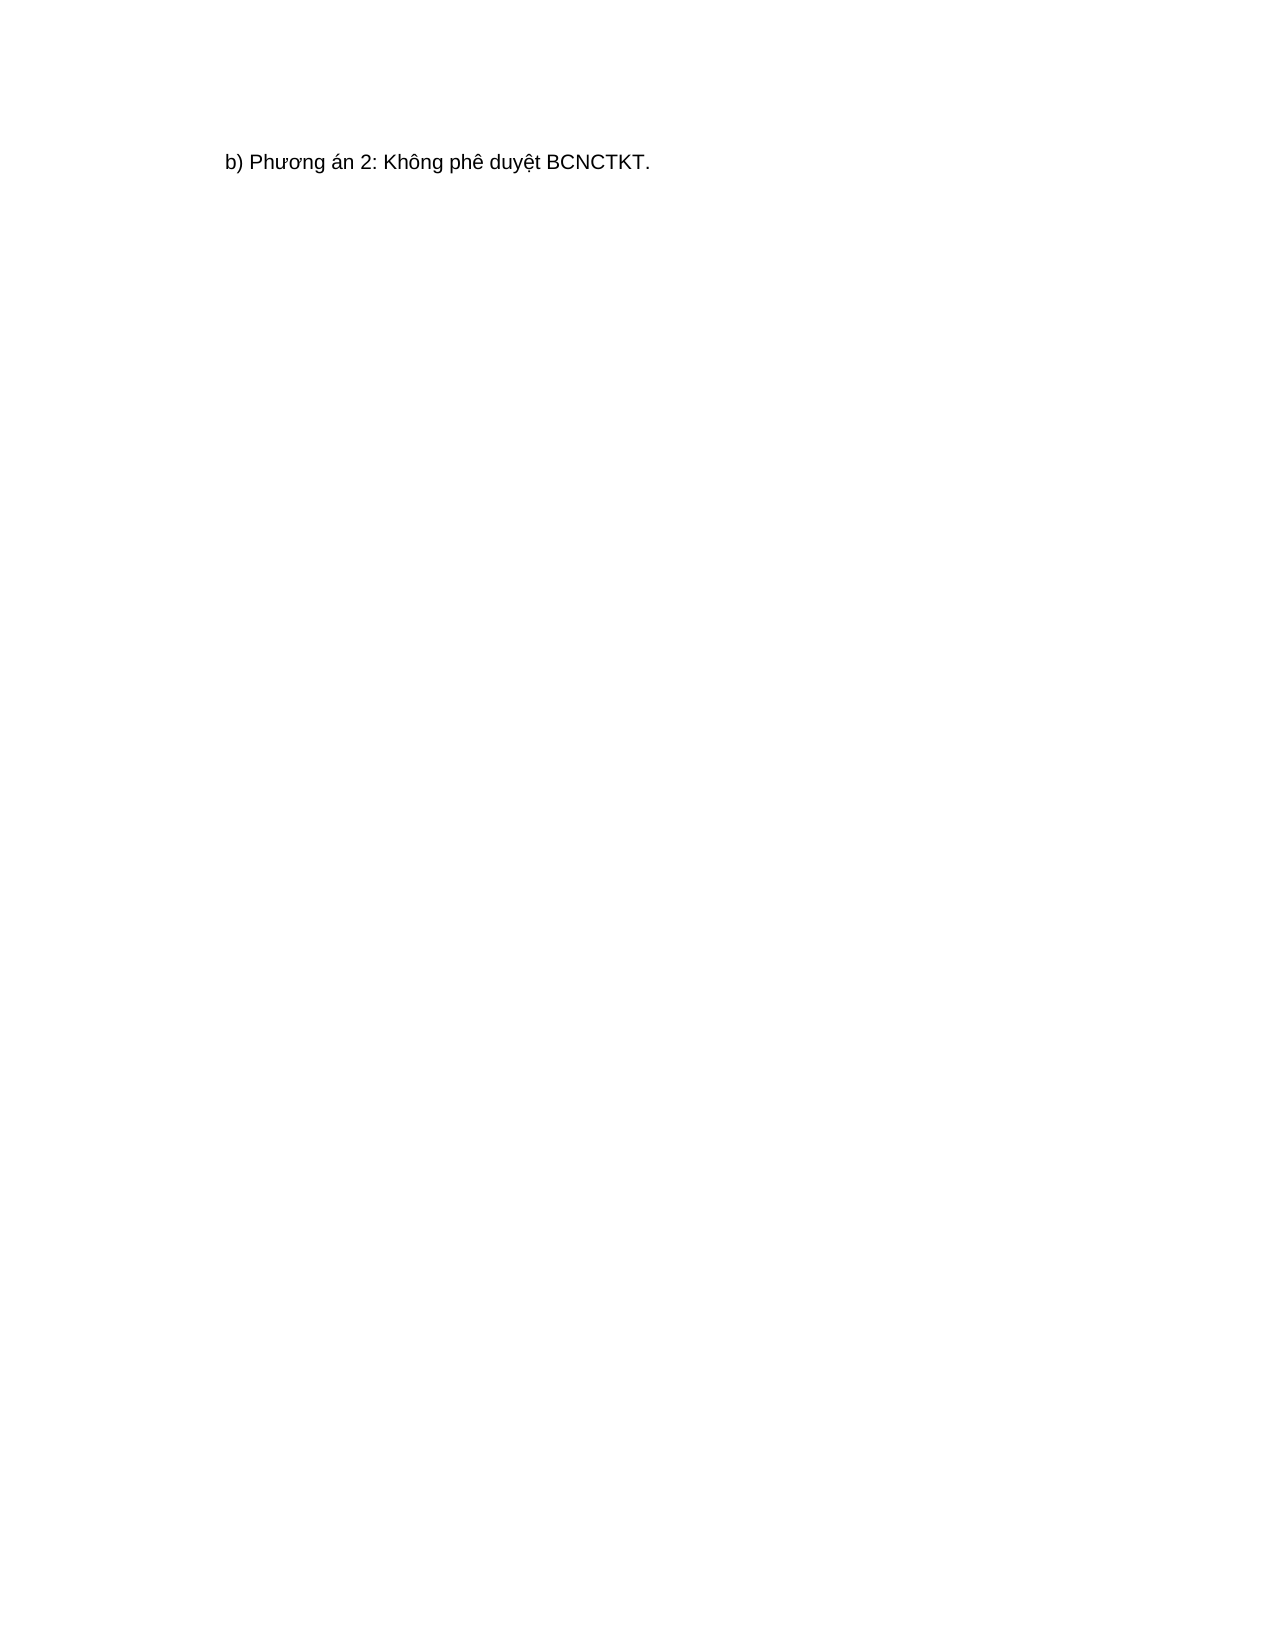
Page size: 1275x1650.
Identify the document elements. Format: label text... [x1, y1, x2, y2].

text b) Phương án 2: Không phê duyệt BCNCTKT. [150, 150, 1125, 174]
